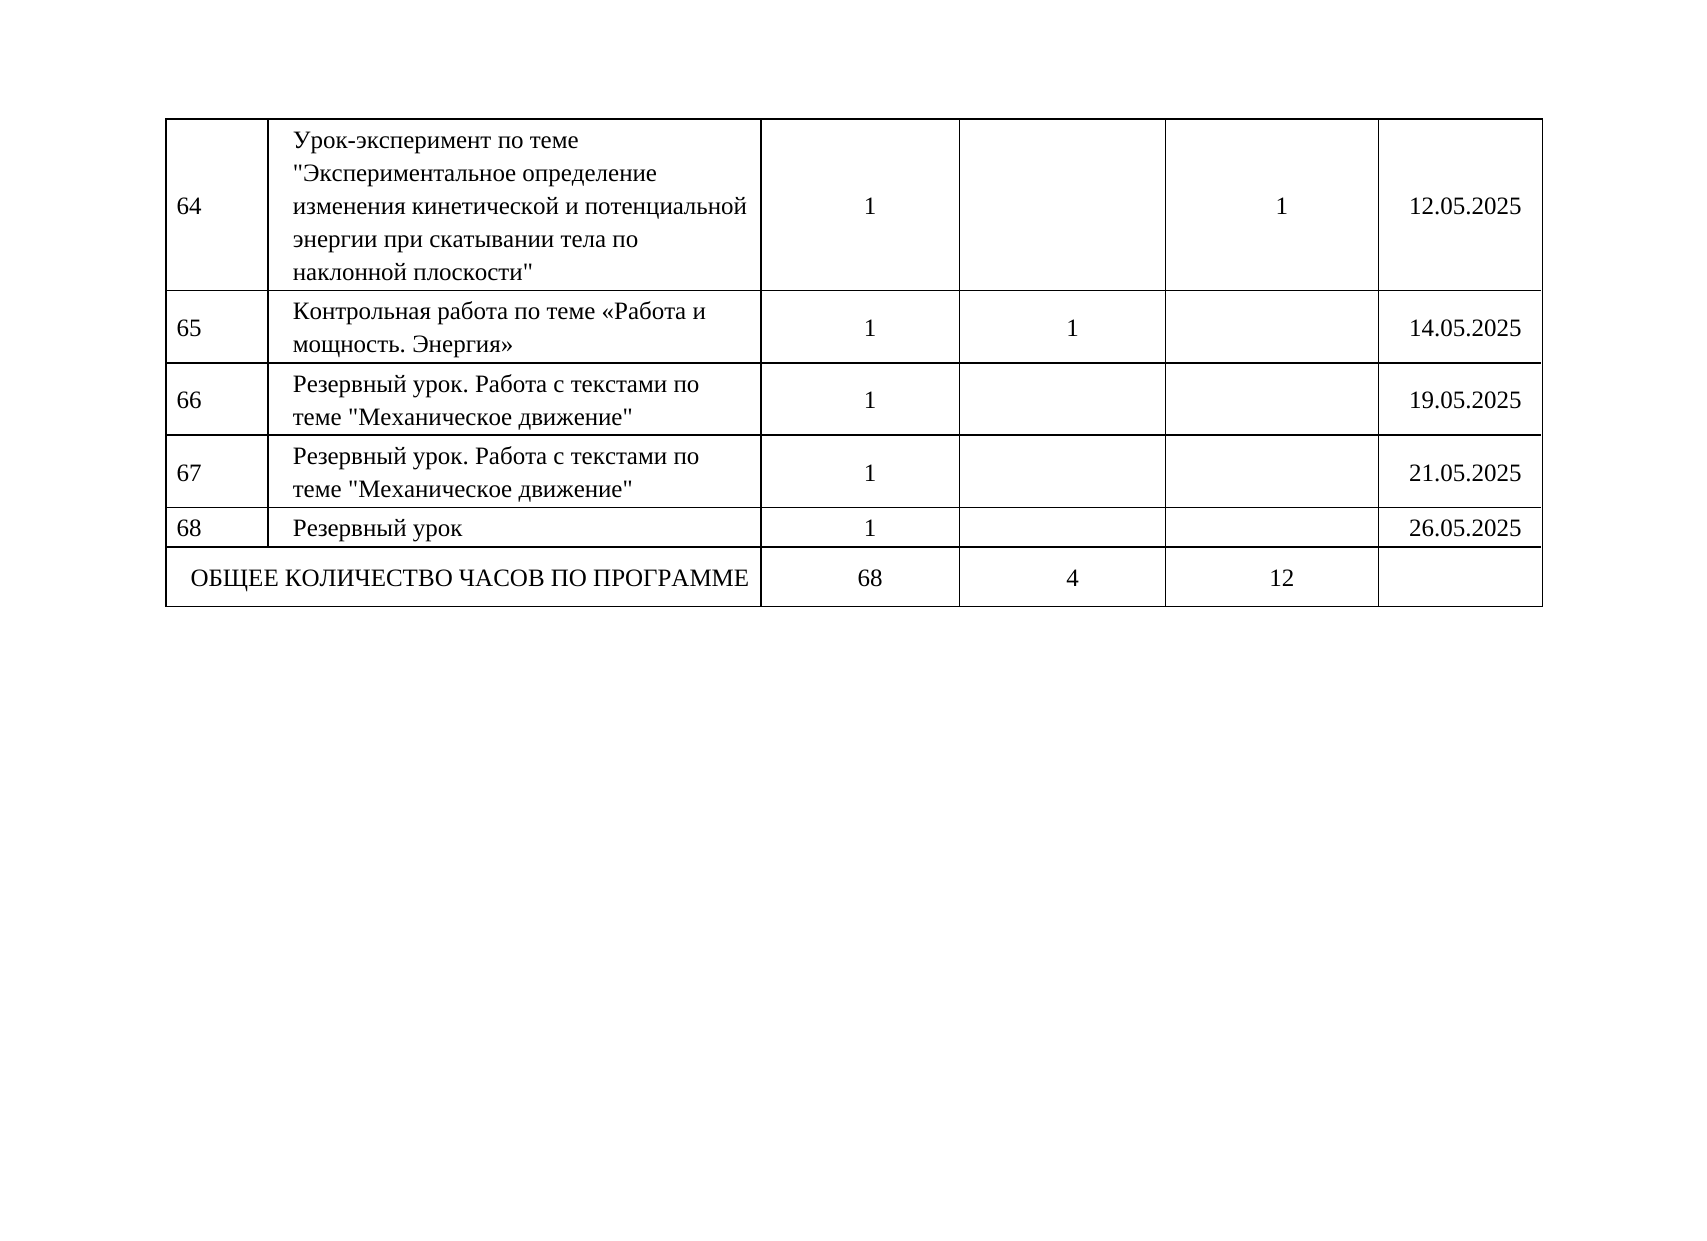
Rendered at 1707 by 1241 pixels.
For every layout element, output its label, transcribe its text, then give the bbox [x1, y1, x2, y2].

table_cell 12.05.2025 [1379, 120, 1542, 289]
table_cell [960, 364, 1165, 434]
table_cell Резервный урок [269, 508, 760, 546]
table_cell Резервный урок. Работа с текстами по теме "Механическое движение" [269, 364, 760, 434]
table_cell 4 [960, 548, 1165, 606]
table_cell [1166, 508, 1378, 546]
table_cell 1 [762, 364, 959, 434]
table_cell 1 [762, 291, 959, 362]
table_cell Резервный урок. Работа с текстами по теме "Механическое движение" [269, 436, 760, 507]
table_cell 19.05.2025 [1379, 362, 1542, 434]
table_cell [1379, 546, 1542, 606]
table_cell [960, 508, 1165, 546]
table_cell [1166, 364, 1378, 434]
table_cell 1 [960, 291, 1165, 362]
table_cell 68 [762, 548, 959, 606]
table_cell 1 [762, 508, 959, 546]
table_cell 66 [167, 364, 267, 434]
table_cell Урок-эксперимент по теме "Экспериментальное определение изменения кинетической и потенциальной энергии при скатывании тела по наклонной плоскости" [269, 120, 760, 289]
table_cell [960, 120, 1165, 289]
table_cell 1 [762, 436, 959, 507]
table_cell Контрольная работа по теме «Работа и мощность. Энергия» [269, 291, 760, 362]
table_cell 64 [167, 120, 267, 289]
table_cell 68 [167, 508, 267, 546]
table_cell 21.05.2025 [1379, 434, 1542, 507]
table_cell 14.05.2025 [1379, 290, 1542, 362]
table_cell 67 [167, 436, 267, 507]
table_cell [960, 436, 1165, 507]
table_cell 1 [1166, 120, 1378, 289]
table_cell 12 [1166, 548, 1378, 606]
table_cell [1166, 291, 1378, 362]
table_cell 65 [167, 291, 267, 362]
table_cell ОБЩЕЕ КОЛИЧЕСТВО ЧАСОВ ПО ПРОГРАММЕ [167, 548, 760, 606]
table_cell 1 [762, 120, 959, 289]
table_cell 26.05.2025 [1379, 507, 1542, 546]
table_cell [1166, 436, 1378, 507]
